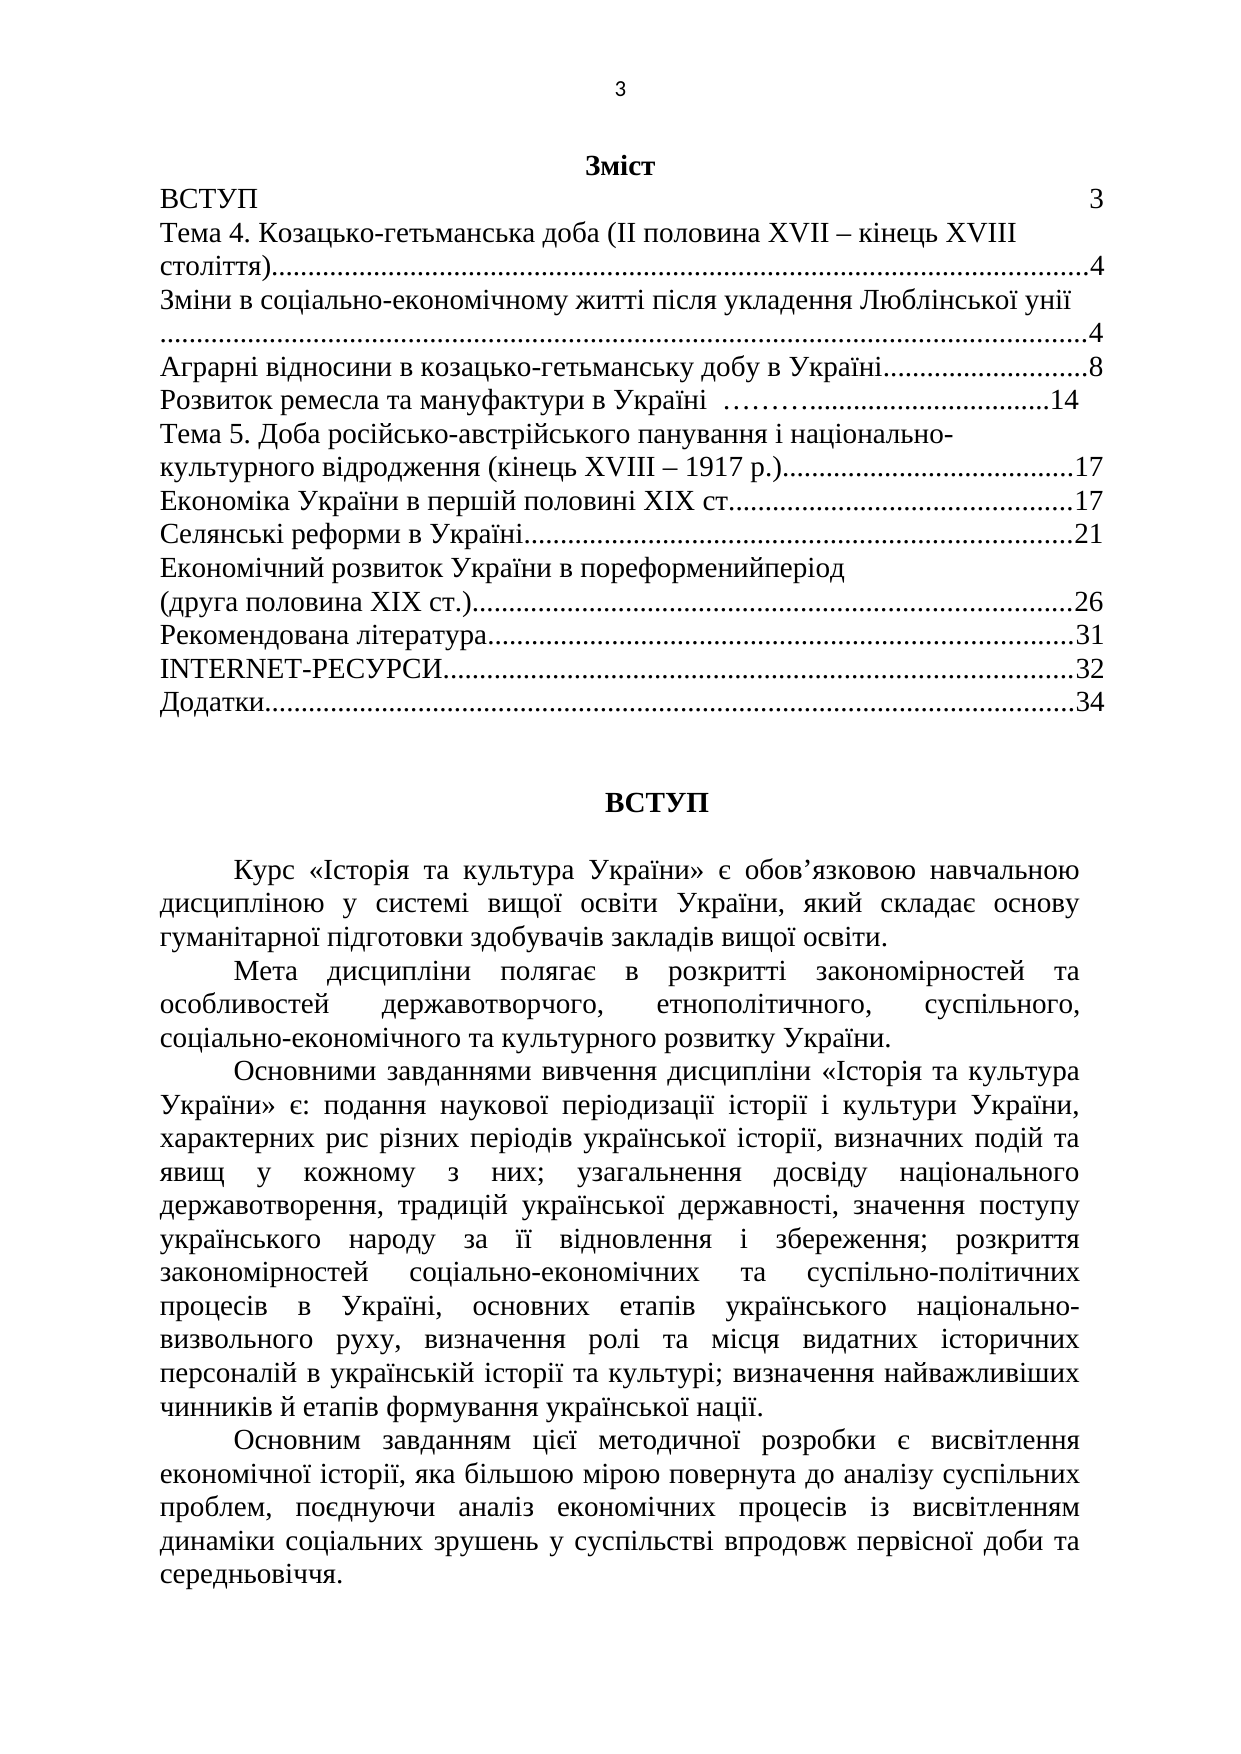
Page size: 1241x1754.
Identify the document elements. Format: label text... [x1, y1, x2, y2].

text Основними завданнями вивчення дисципліни «Історія та культура України» є: подання наукової періодизації історії і культури України, характерних рис різних періодів української історії, визначних подій та явищ у кожному з них; узагальнення досвіду національного державотворення, традицій української державності, значення поступу українського народу за її відновлення і збереження; розкриття закономірностей соціально-економічних та суспільно-політичних процесів в Україні, основних етапів українського національно-визвольного руху, визначення ролі та місця видатних історичних персоналій в українській історії та культурі; визначення найважливіших чинників й етапів формування української нації. [159, 1053, 1081, 1422]
text ВСТУП [159, 785, 1081, 818]
text Курс «Історія та культура України» є обов’язковою навчальною дисципліною у системі вищої освіти України, який складає основу гуманітарної підготовки здобувачів закладів вищої освіти. [159, 852, 1081, 953]
text Основним завданням цієї методичної розробки є висвітлення економічної історії, яка більшою мірою повернута до аналізу суспільних проблем, поєднуючи аналіз економічних процесів із висвітленням динаміки соціальних зрушень у суспільстві впродовж первісної доби та середньовіччя. [159, 1422, 1081, 1590]
text Мета дисципліни полягає в розкритті закономірностей та особливостей державотворчого, етнополітичного, суспільного, соціально-економічного та культурного розвитку України. [159, 953, 1081, 1053]
